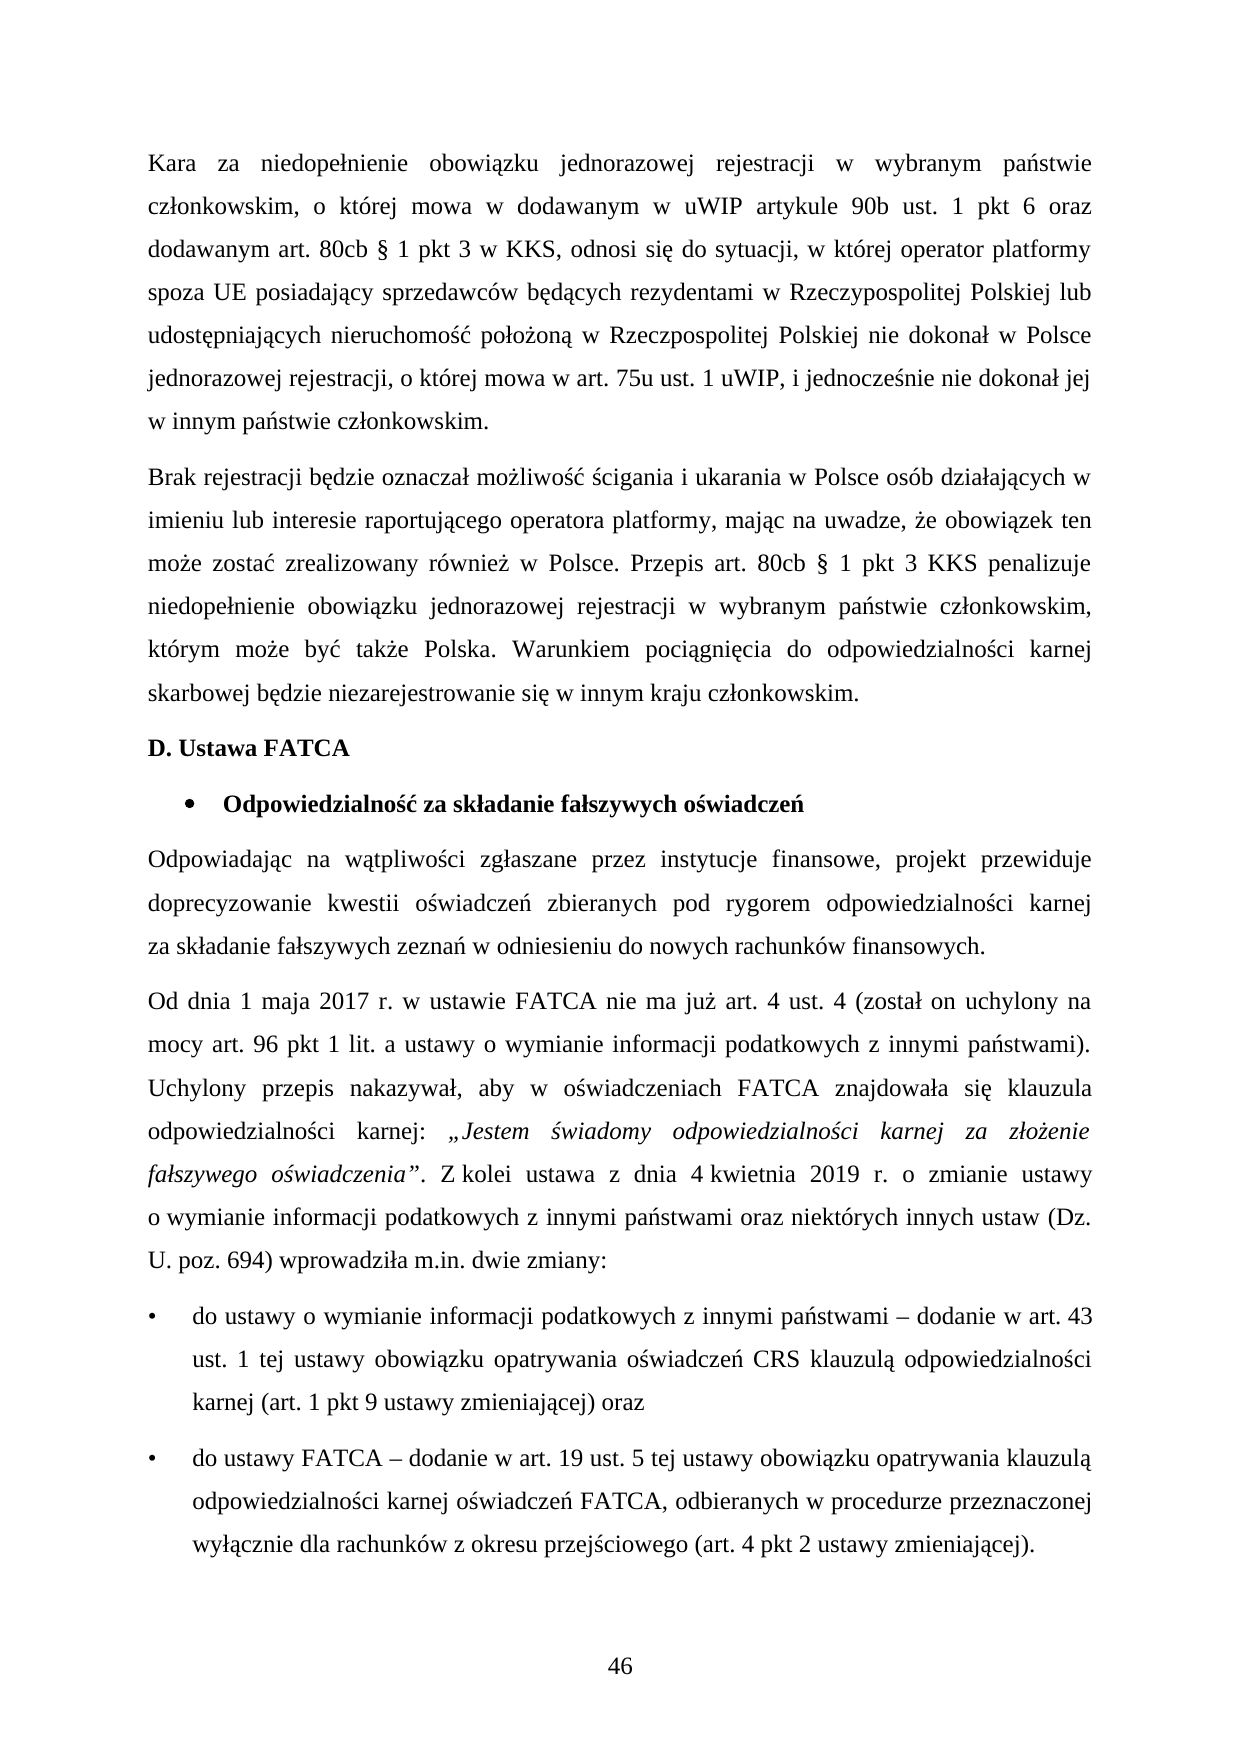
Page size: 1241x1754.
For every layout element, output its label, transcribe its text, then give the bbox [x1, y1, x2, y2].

text • do ustawy o wymianie informacji podatkowych z innymi państwami – dodanie w art. 43 ust. 1 tej ustawy obowiązku opatrywania oświadczeń CRS klauzulą odpowiedzialności karnej (art. 1 pkt 9 ustawy zmieniającej) oraz [148, 1301, 1093, 1416]
text Kara za niedopełnienie obowiązku jednorazowej rejestracji w wybranym państwie członkowskim, o której mowa w dodawanym w uWIP artykule 90b ust. 1 pkt 6 oraz dodawanym art. 80cb § 1 pkt 3 w KKS, odnosi się do sytuacji, w której operator platformy spoza UE posiadający sprzedawców będących rezydentami w Rzeczypospolitej Polskiej lub udostępniających nieruchomość położoną w Rzeczpospolitej Polskiej nie dokonał w Polsce jednorazowej rejestracji, o której mowa w art. 75u ust. 1 uWIP, i jednocześnie nie dokonał jej w innym państwie członkowskim. [148, 148, 1093, 435]
text Odpowiadając na wątpliwości zgłaszane przez instytucje finansowe, projekt przewiduje doprecyzowanie kwestii oświadczeń zbieranych pod rygorem odpowiedzialności karnej za składanie fałszywych zeznań w odniesieniu do nowych rachunków finansowych. [148, 844, 1093, 959]
list Odpowiedzialność za składanie fałszywych oświadczeń [185, 789, 1093, 818]
text • do ustawy FATCA – dodanie w art. 19 ust. 5 tej ustawy obowiązku opatrywania klauzulą odpowiedzialności karnej oświadczeń FATCA, odbieranych w procedurze przeznaczonej wyłącznie dla rachunków z okresu przejściowego (art. 4 pkt 2 ustawy zmieniającej). [148, 1443, 1093, 1558]
text Od dnia 1 maja 2017 r. w ustawie FATCA nie ma już art. 4 ust. 4 (został on uchylony na mocy art. 96 pkt 1 lit. a ustawy o wymianie informacji podatkowych z innymi państwami). Uchylony przepis nakazywał, aby w oświadczeniach FATCA znajdowała się klauzula odpowiedzialności karnej: „Jestem świadomy odpowiedzialności karnej za złożenie fałszywego oświadczenia”. Z kolei ustawa z dnia 4 kwietnia 2019 r. o zmianie ustawy o wymianie informacji podatkowych z innymi państwami oraz niektórych innych ustaw (Dz. U. poz. 694) wprowadziła m.in. dwie zmiany: [148, 986, 1093, 1274]
text Brak rejestracji będzie oznaczał możliwość ścigania i ukarania w Polsce osób działających w imieniu lub interesie raportującego operatora platformy, mając na uwadze, że obowiązek ten może zostać zrealizowany również w Polsce. Przepis art. 80cb § 1 pkt 3 KKS penalizuje niedopełnienie obowiązku jednorazowej rejestracji w wybranym państwie członkowskim, którym może być także Polska. Warunkiem pociągnięcia do odpowiedzialności karnej skarbowej będzie niezarejestrowanie się w innym kraju członkowskim. [148, 462, 1093, 706]
text D. Ustawa FATCA [148, 733, 1093, 762]
